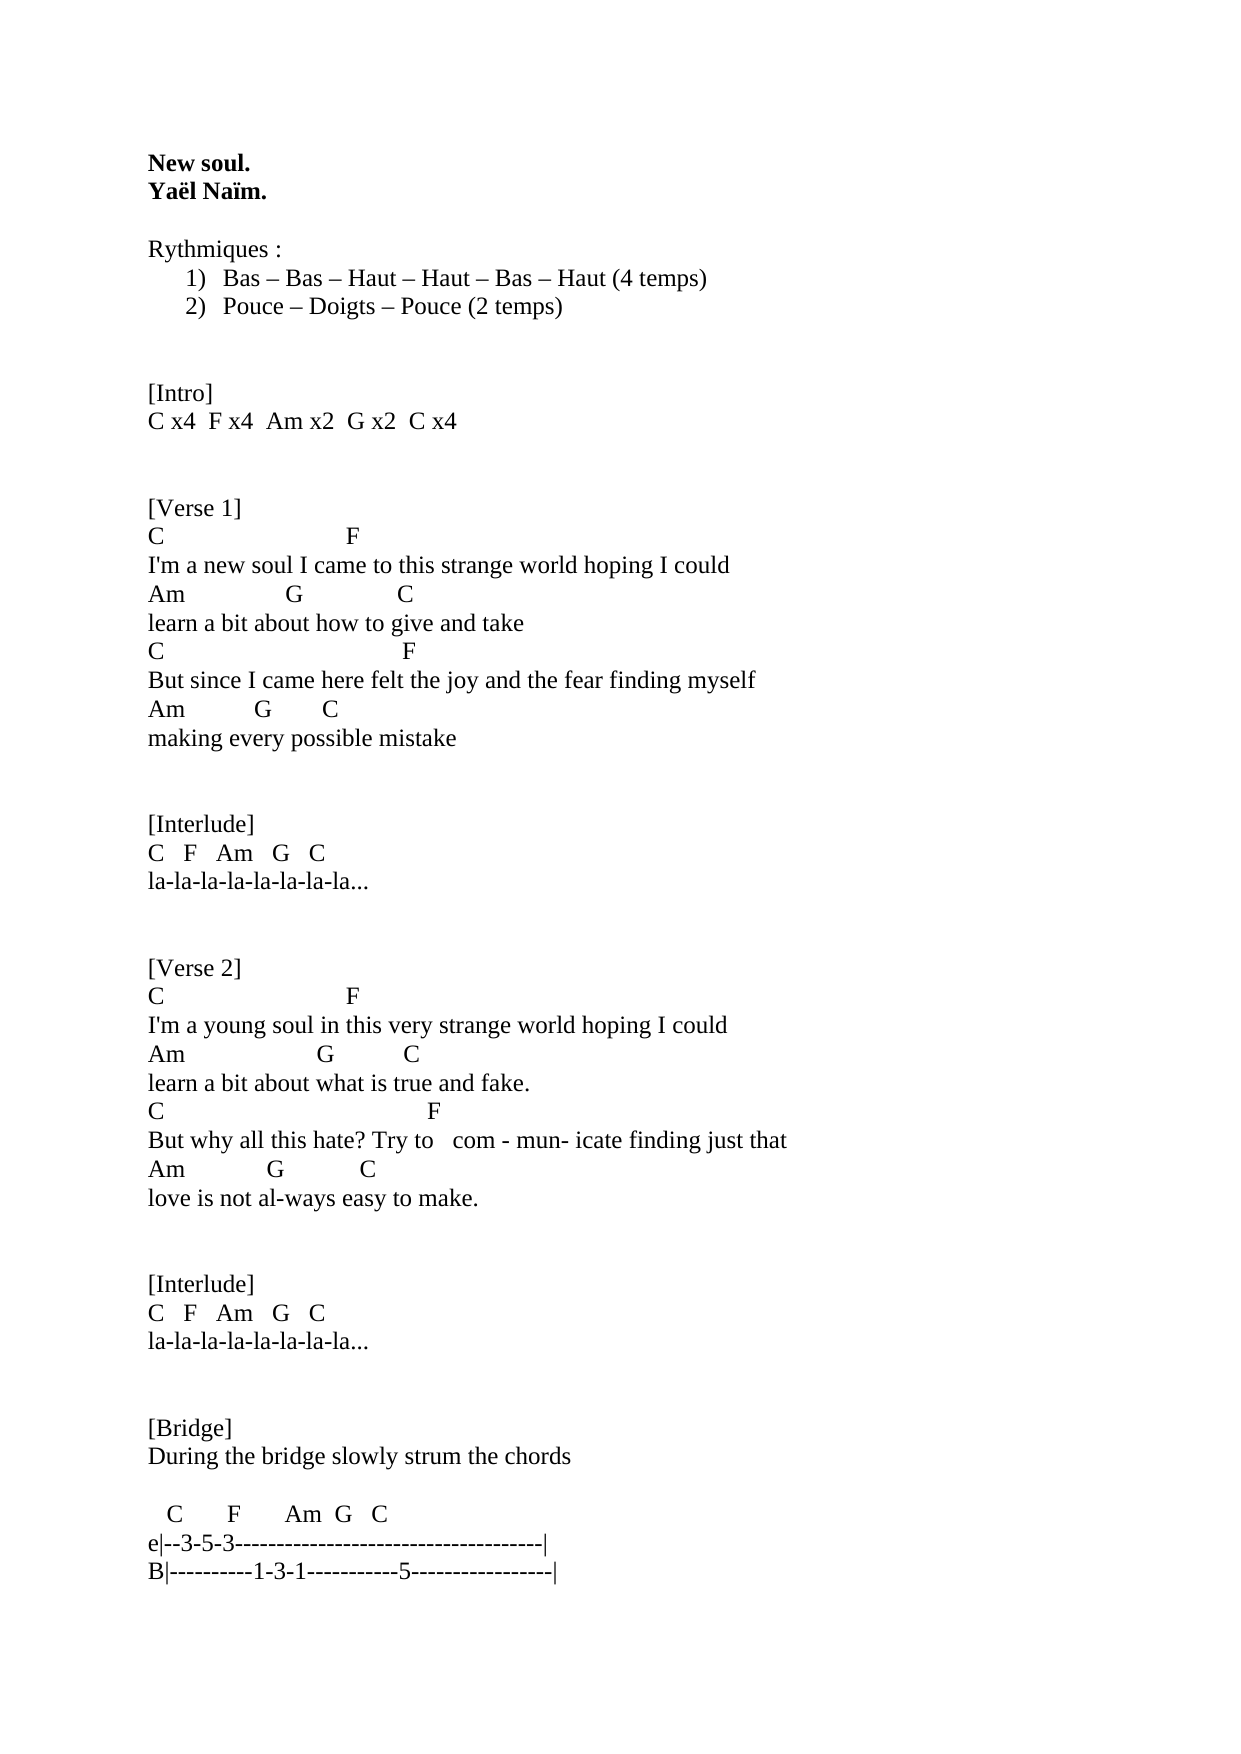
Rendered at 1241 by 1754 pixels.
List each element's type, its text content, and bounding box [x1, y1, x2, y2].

text I'm a new soul I came to this strange world hoping I could [148, 550, 1093, 579]
text [Interlude] [148, 809, 1093, 838]
text C x4 F x4 Am x2 G x2 C x4 [148, 406, 1093, 435]
text [Verse 1] [148, 493, 1093, 521]
text learn a bit about what is true and fake. [148, 1068, 1093, 1096]
text la-la-la-la-la-la-la-la... [148, 866, 1093, 895]
text [Intro] [148, 378, 1093, 406]
text making every possible mistake [148, 723, 1093, 751]
text love is not al-ways easy to make. [148, 1183, 1093, 1211]
text C F [148, 981, 1093, 1010]
text [Interlude] [148, 1269, 1093, 1298]
text But why all this hate? Try to com - mun- icate finding just that [148, 1125, 1093, 1154]
text C F Am G C [148, 1499, 1093, 1528]
text New soul. [148, 148, 1093, 176]
text [Bridge] [148, 1413, 1093, 1441]
text learn a bit about how to give and take [148, 608, 1093, 636]
text But since I came here felt the joy and the fear finding myself [148, 665, 1093, 694]
text During the bridge slowly strum the chords [148, 1441, 1093, 1470]
text la-la-la-la-la-la-la-la... [148, 1326, 1093, 1355]
text C F Am G C [148, 1298, 1093, 1326]
text C F Am G C [148, 838, 1093, 866]
list Bas – Bas – Haut – Haut – Bas – Haut (4 temps) [185, 263, 1093, 291]
text B|----------1-3-1-----------5-----------------| [148, 1556, 1093, 1585]
list Pouce – Doigts – Pouce (2 temps) [185, 291, 1093, 320]
text C F [148, 636, 1093, 665]
text Am G C [148, 579, 1093, 608]
text C F [148, 521, 1093, 550]
text Yaël Naïm. [148, 176, 1093, 205]
text e|--3-5-3-------------------------------------| [148, 1528, 1093, 1556]
text Am G C [148, 1039, 1093, 1068]
text [Verse 2] [148, 953, 1093, 981]
text Am G C [148, 1154, 1093, 1183]
text Am G C [148, 694, 1093, 723]
text Rythmiques : [148, 234, 1093, 263]
text C F [148, 1096, 1093, 1125]
text I'm a young soul in this very strange world hoping I could [148, 1010, 1093, 1039]
